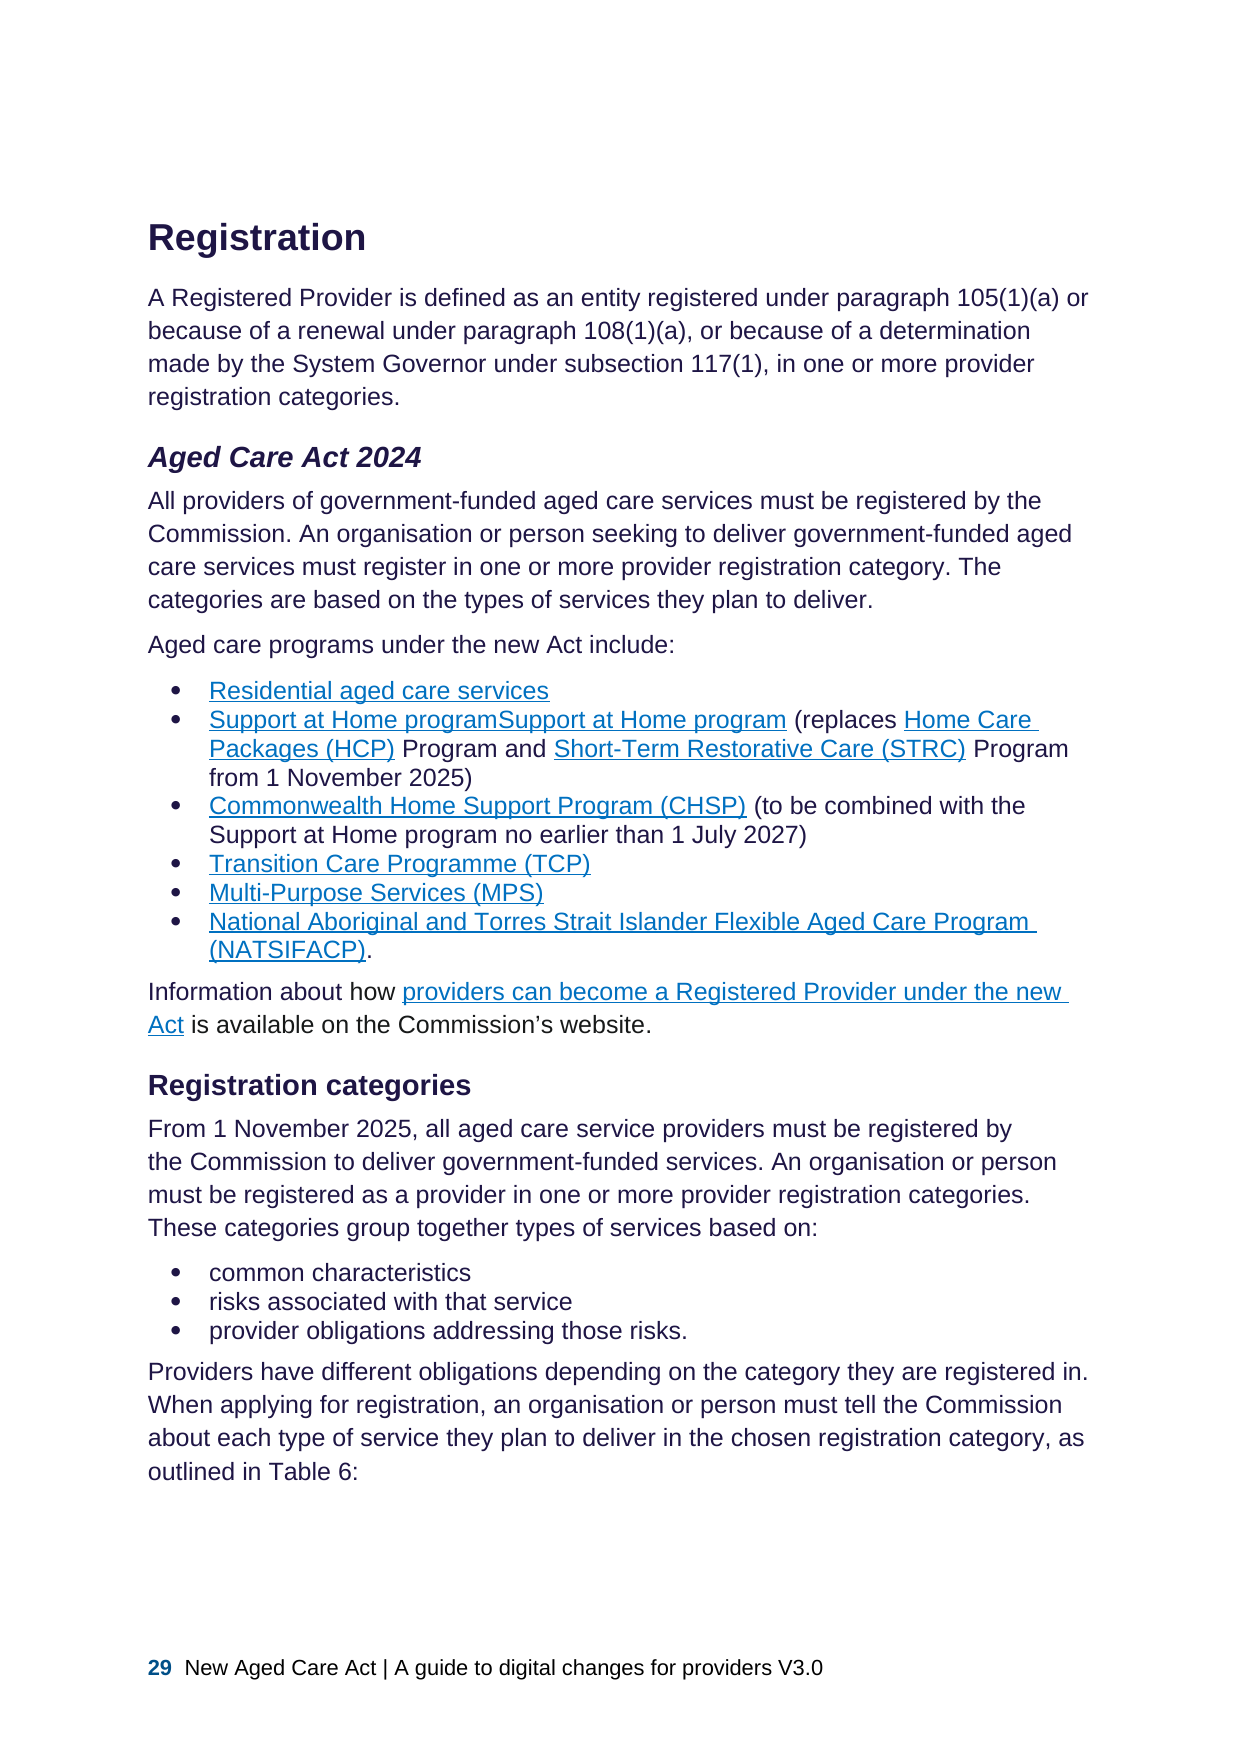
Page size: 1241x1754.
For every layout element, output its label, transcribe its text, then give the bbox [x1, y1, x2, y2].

subtitle Aged Care Act 2024 [148, 440, 1092, 473]
text From 1 November 2025, all aged care service providers must be registered by the Commission to deliver government-funded services. An organisation or person must be registered as a provider in one or more provider registration categories. These categories group together types of services based on: [148, 1114, 1092, 1242]
list National Aboriginal and Torres Strait Islander Flexible Aged Care Program (NATSIFACP). [171, 907, 1092, 964]
text Information about how providers can become a Registered Provider under the new Act is available on the Commission’s website. [148, 977, 1092, 1038]
text Providers have different obligations depending on the category they are registered in. When applying for registration, an organisation or person must tell the Commission about each type of service they plan to deliver in the chosen registration category, as outlined in Table 6: [148, 1357, 1092, 1485]
list Transition Care Programme (TCP) [171, 849, 1092, 878]
list Residential aged care services [171, 676, 1092, 705]
list Commonwealth Home Support Program (CHSP) (to be combined with the Support at Home program no earlier than 1 July 2027) [171, 791, 1092, 849]
text Aged care programs under the new Act include: [148, 631, 1092, 659]
text All providers of government-funded aged care services must be registered by the Commission. An organisation or person seeking to deliver government-funded aged care services must register in one or more provider registration category. The categories are based on the types of services they plan to deliver. [148, 486, 1092, 614]
subtitle Registration categories [148, 1068, 1092, 1101]
subtitle Registration [148, 215, 1092, 258]
list common characteristics [171, 1258, 1092, 1287]
text A Registered Provider is defined as an entity registered under paragraph 105(1)(a) or because of a renewal under paragraph 108(1)(a), or because of a determination made by the System Governor under subsection 117(1), in one or more provider registration categories. [148, 283, 1092, 411]
list Support at Home programSupport at Home program (replaces Home Care Packages (HCP) Program and Short-Term Restorative Care (STRC) Program from 1 November 2025) [171, 705, 1092, 791]
list Multi-Purpose Services (MPS) [171, 878, 1092, 907]
list provider obligations addressing those risks. [171, 1316, 1092, 1345]
list risks associated with that service [171, 1287, 1092, 1316]
